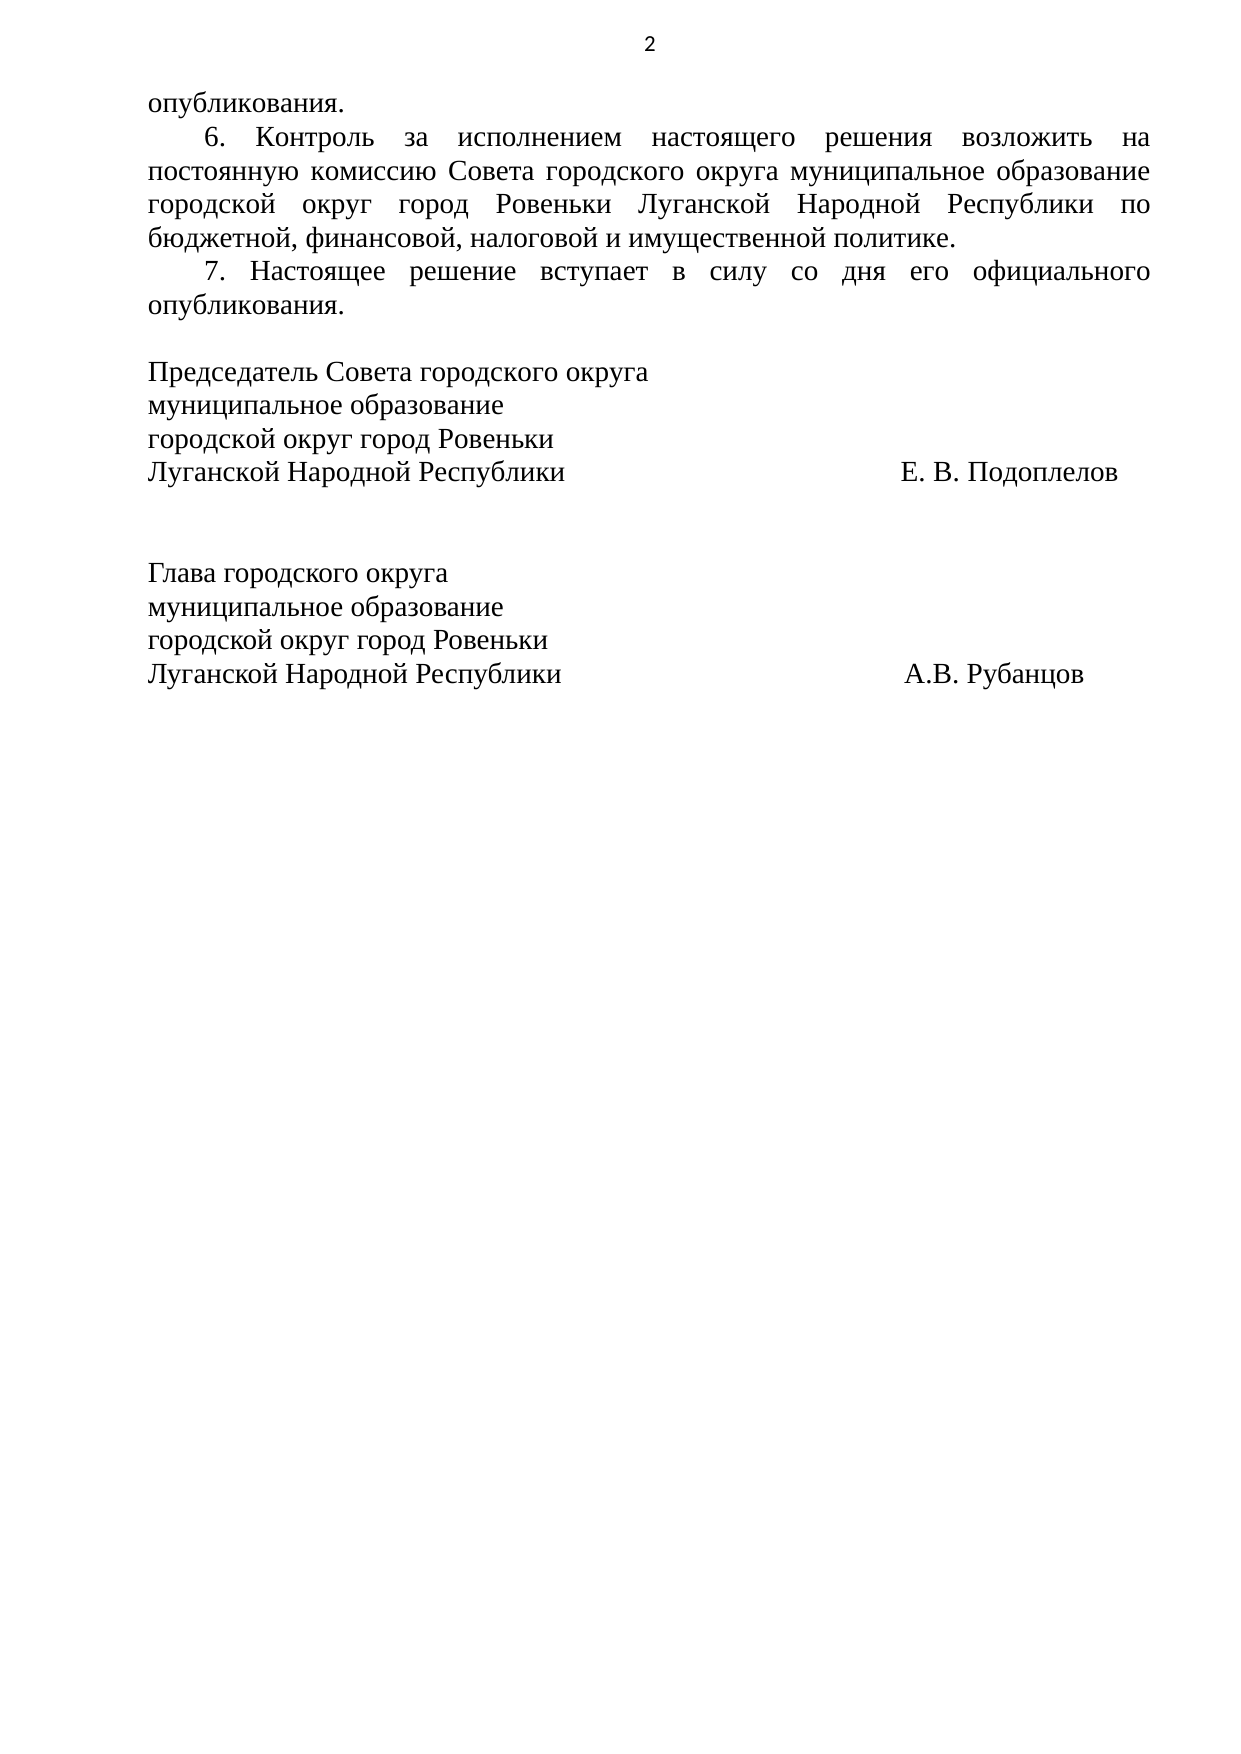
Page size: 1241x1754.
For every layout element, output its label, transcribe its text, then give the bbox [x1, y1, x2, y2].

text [148, 86, 1152, 119]
text муниципальное образование [148, 387, 1152, 421]
text Председатель Совета городского округа [148, 354, 1152, 387]
text городской округ город Ровеньки [148, 421, 1152, 454]
text Глава городского округа [148, 555, 1152, 589]
text Луганской Народной Республики Е. В. Подоплелов [148, 454, 1152, 488]
text муниципальное образование [148, 589, 1152, 622]
text 6. Контроль за исполнением настоящего решения возложить на постоянную комиссию Совета городского округа муниципальное образование городской округ город Ровеньки Луганской Народной Республики по бюджетной, финансовой, налоговой и имущественной политике. [148, 119, 1152, 253]
text Луганской Народной Республики А.В. Рубанцов [148, 656, 1152, 689]
text 7. Настоящее решение вступает в силу со дня его официального опубликования. [148, 253, 1152, 320]
text городской округ город Ровеньки [148, 622, 1152, 656]
